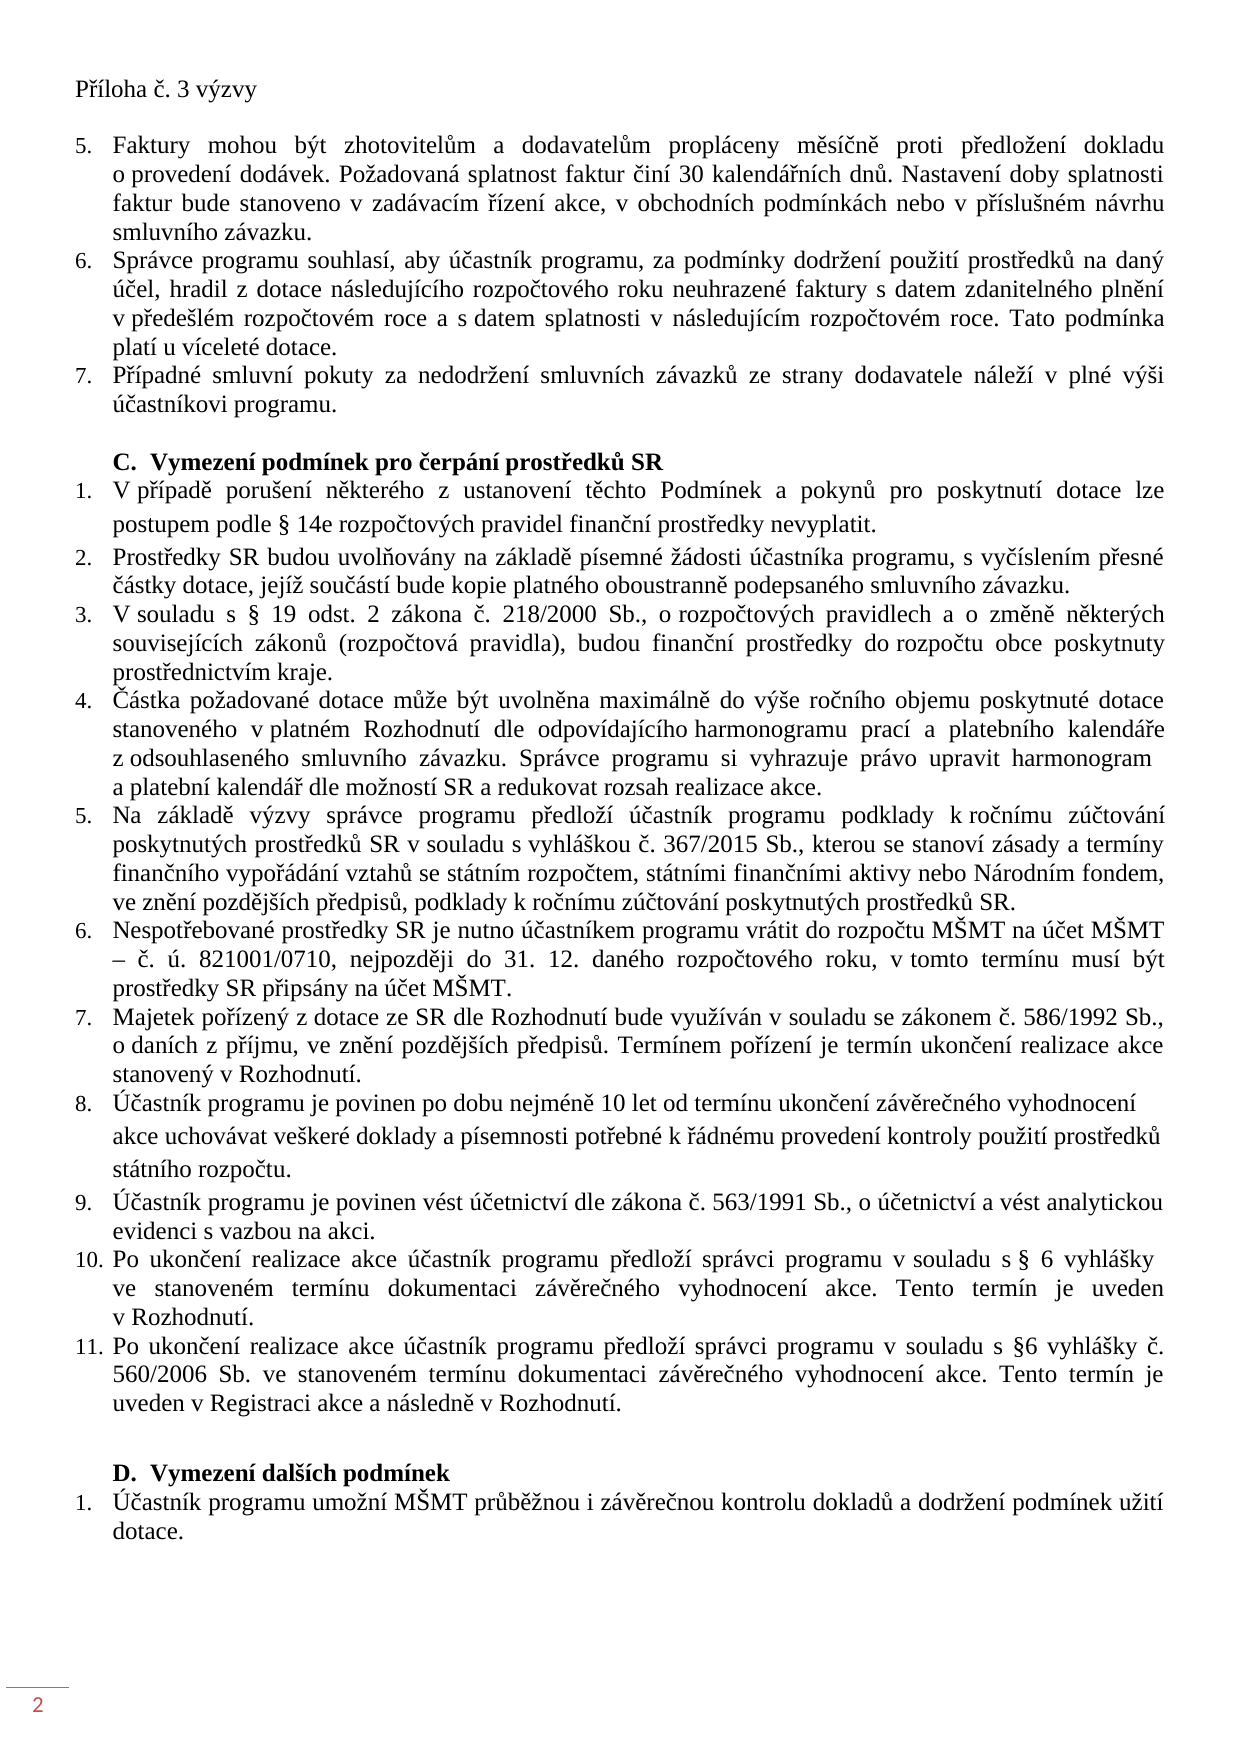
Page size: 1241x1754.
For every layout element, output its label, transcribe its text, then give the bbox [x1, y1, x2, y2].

list Vymezení podmínek pro čerpání prostředků SR [112, 447, 1165, 476]
list Na základě výzvy správce programu předloží účastník programu podklady k ročnímu zúčtování poskytnutých prostředků SR v souladu s vyhláškou č. 367/2015 Sb., kterou se stanoví zásady a termíny finančního vypořádání vztahů se státním rozpočtem, státními finančními aktivy nebo Národním fondem, ve znění pozdějších předpisů, podklady k ročnímu zúčtování poskytnutých prostředků SR. [75, 800, 1165, 915]
list Účastník programu je povinen po dobu nejméně 10 let od termínu ukončení závěrečného vyhodnocení akce uchovávat veškeré doklady a písemnosti potřebné k řádnému provedení kontroly použití prostředků státního rozpočtu. [75, 1088, 1165, 1183]
list Správce programu souhlasí, aby účastník programu, za podmínky dodržení použití prostředků na daný účel, hradil z dotace následujícího rozpočtového roku neuhrazené faktury s datem zdanitelného plnění v předešlém rozpočtovém roce a s datem splatnosti v následujícím rozpočtovém roce. Tato podmínka platí u víceleté dotace. [75, 246, 1165, 361]
list Účastník programu je povinen vést účetnictví dle zákona č. 563/1991 Sb., o účetnictví a vést analytickou evidenci s vazbou na akci. [75, 1187, 1165, 1244]
list Účastník programu umožní MŠMT průběžnou i závěrečnou kontrolu dokladů a dodržení podmínek užití dotace. [75, 1487, 1165, 1544]
list Nespotřebované prostředky SR je nutno účastníkem programu vrátit do rozpočtu MŠMT na účet MŠMT – č. ú. 821001/0710, nejpozději do 31. 12. daného rozpočtového roku, v tomto termínu musí být prostředky SR připsány na účet MŠMT. [75, 915, 1165, 1002]
list Prostředky SR budou uvolňovány na základě písemné žádosti účastníka programu, s vyčíslením přesné částky dotace, jejíž součástí bude kopie platného oboustranně podepsaného smluvního závazku. [75, 542, 1165, 599]
list V případě porušení některého z ustanovení těchto Podmínek a pokynů pro poskytnutí dotace lze postupem podle § 14e rozpočtových pravidel finanční prostředky nevyplatit. [75, 476, 1165, 537]
list Po ukončení realizace akce účastník programu předloží správci programu v souladu s § 6 vyhlášky ve stanoveném termínu dokumentaci závěrečného vyhodnocení akce. Tento termín je uveden v Rozhodnutí. [75, 1244, 1165, 1331]
list Po ukončení realizace akce účastník programu předloží správci programu v souladu s §6 vyhlášky č. 560/2006 Sb. ve stanoveném termínu dokumentaci závěrečného vyhodnocení akce. Tento termín je uveden v Registraci akce a následně v Rozhodnutí. [75, 1331, 1165, 1417]
list Případné smluvní pokuty za nedodržení smluvních závazků ze strany dodavatele náleží v plné výši účastníkovi programu. [75, 361, 1165, 418]
list Částka požadované dotace může být uvolněna maximálně do výše ročního objemu poskytnuté dotace stanoveného v platném Rozhodnutí dle odpovídajícího harmonogramu prací a platebního kalendáře z odsouhlaseného smluvního závazku. Správce programu si vyhrazuje právo upravit harmonogram a platební kalendář dle možností SR a redukovat rozsah realizace akce. [75, 685, 1165, 800]
list Vymezení dalších podmínek [112, 1458, 1165, 1487]
list Majetek pořízený z dotace ze SR dle Rozhodnutí bude využíván v souladu se zákonem č. 586/1992 Sb., o daních z příjmu, ve znění pozdějších předpisů. Termínem pořízení je termín ukončení realizace akce stanovený v Rozhodnutí. [75, 1002, 1165, 1088]
list V souladu s § 19 odst. 2 zákona č. 218/2000 Sb., o rozpočtových pravidlech a o změně některých souvisejících zákonů (rozpočtová pravidla), budou finanční prostředky do rozpočtu obce poskytnuty prostřednictvím kraje. [75, 599, 1165, 685]
list Faktury mohou být zhotovitelům a dodavatelům propláceny měsíčně proti předložení dokladu o provedení dodávek. Požadovaná splatnost faktur činí 30 kalendářních dnů. Nastavení doby splatnosti faktur bude stanoveno v zadávacím řízení akce, v obchodních podmínkách nebo v příslušném návrhu smluvního závazku. [75, 131, 1165, 246]
